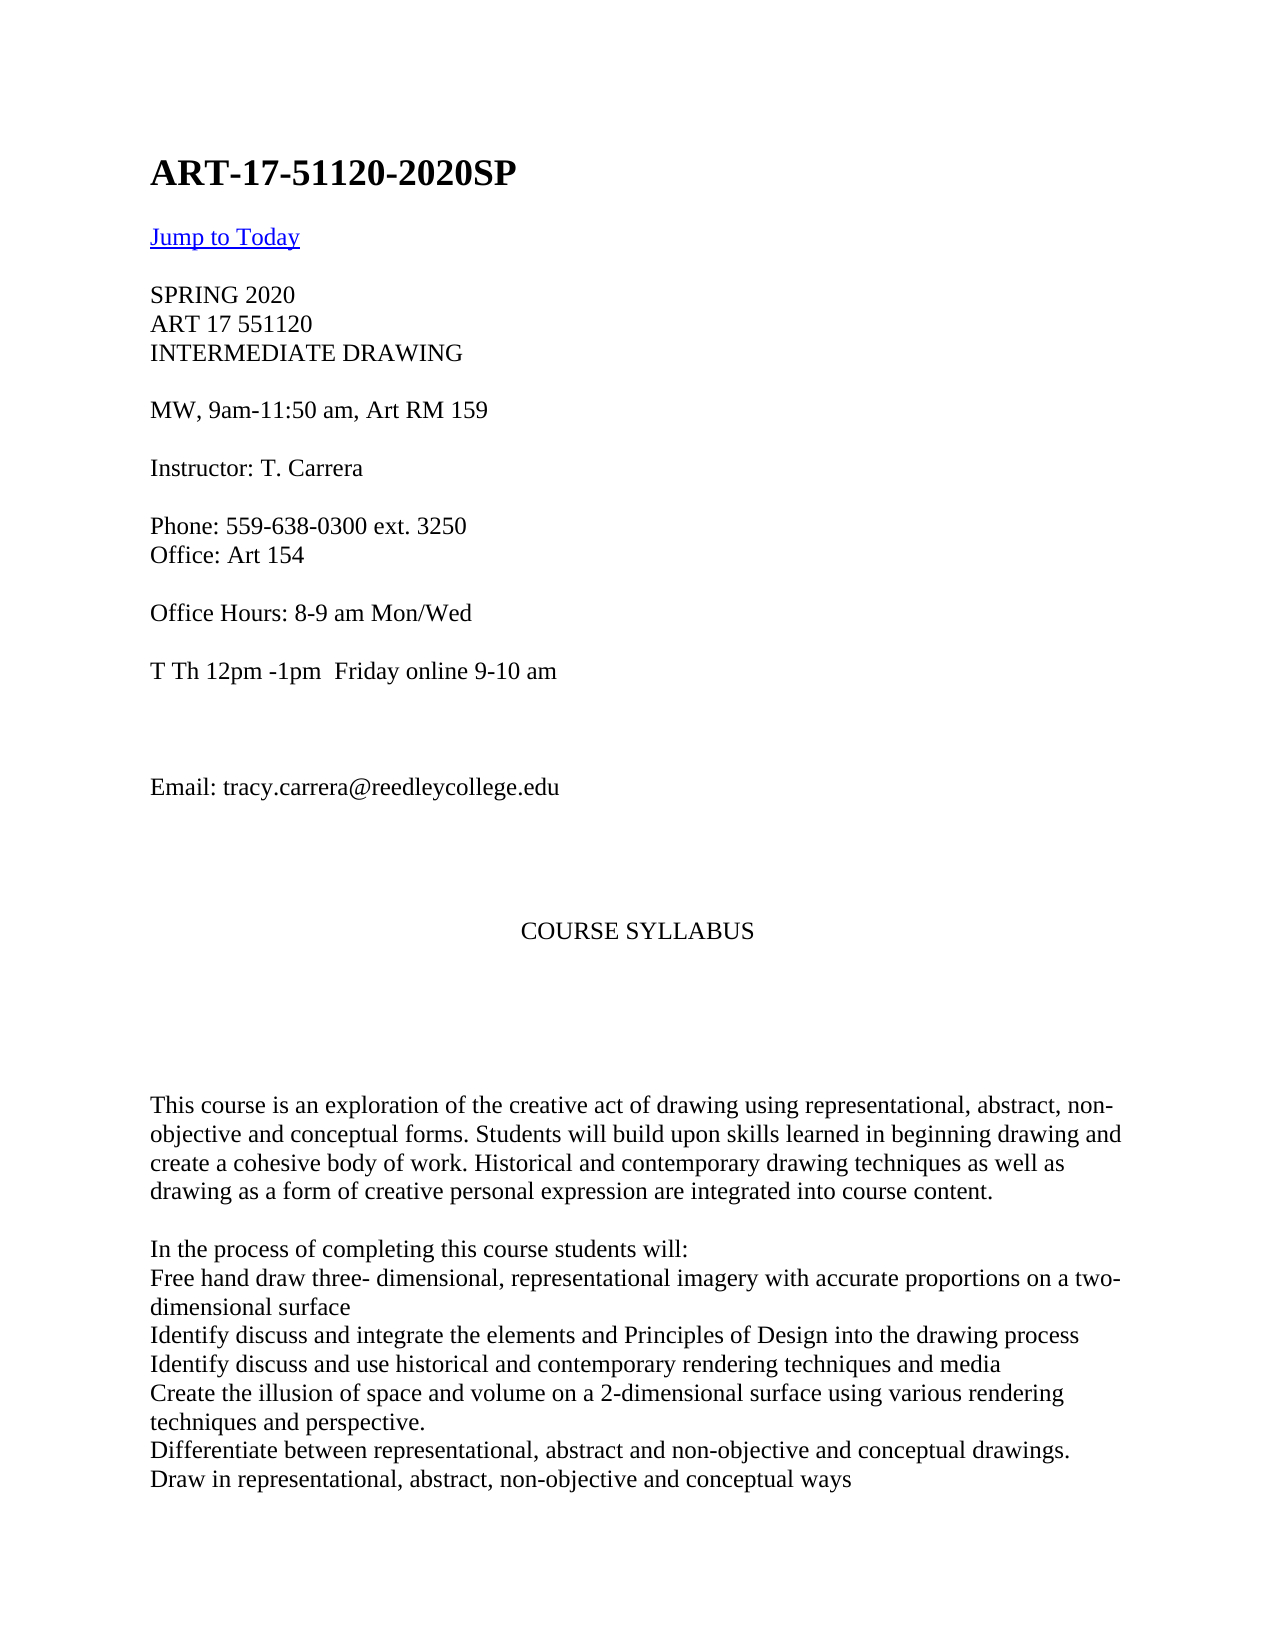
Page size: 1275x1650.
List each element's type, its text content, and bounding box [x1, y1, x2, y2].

text Phone: 559-638-0300 ext. 3250 Office: Art 154 [150, 511, 1125, 569]
text COURSE SYLLABUS [150, 888, 1125, 945]
text SPRING 2020 ART 17 551120 INTERMEDIATE DRAWING [150, 280, 1125, 366]
text Office Hours: 8-9 am Mon/Wed [150, 598, 1125, 627]
text Jump to Today [150, 222, 1125, 251]
text Email: tracy.carrera@reedleycollege.edu [150, 772, 1125, 801]
text MW, 9am-11:50 am, Art RM 159 [150, 396, 1125, 424]
text ART-17-51120-2020SP [150, 150, 1125, 193]
text Instructor: T. Carrera [150, 453, 1125, 482]
text This course is an exploration of the creative act of drawing using representational, abstract, non-objective and conceptual forms. Students will build upon skills learned in beginning drawing and create a cohesive body of work. Historical and contemporary drawing techniques as well as drawing as a form of creative personal expression are integrated into course content. [150, 1090, 1125, 1205]
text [150, 1234, 1125, 1493]
text T Th 12pm -1pm Friday online 9-10 am [150, 656, 1125, 685]
